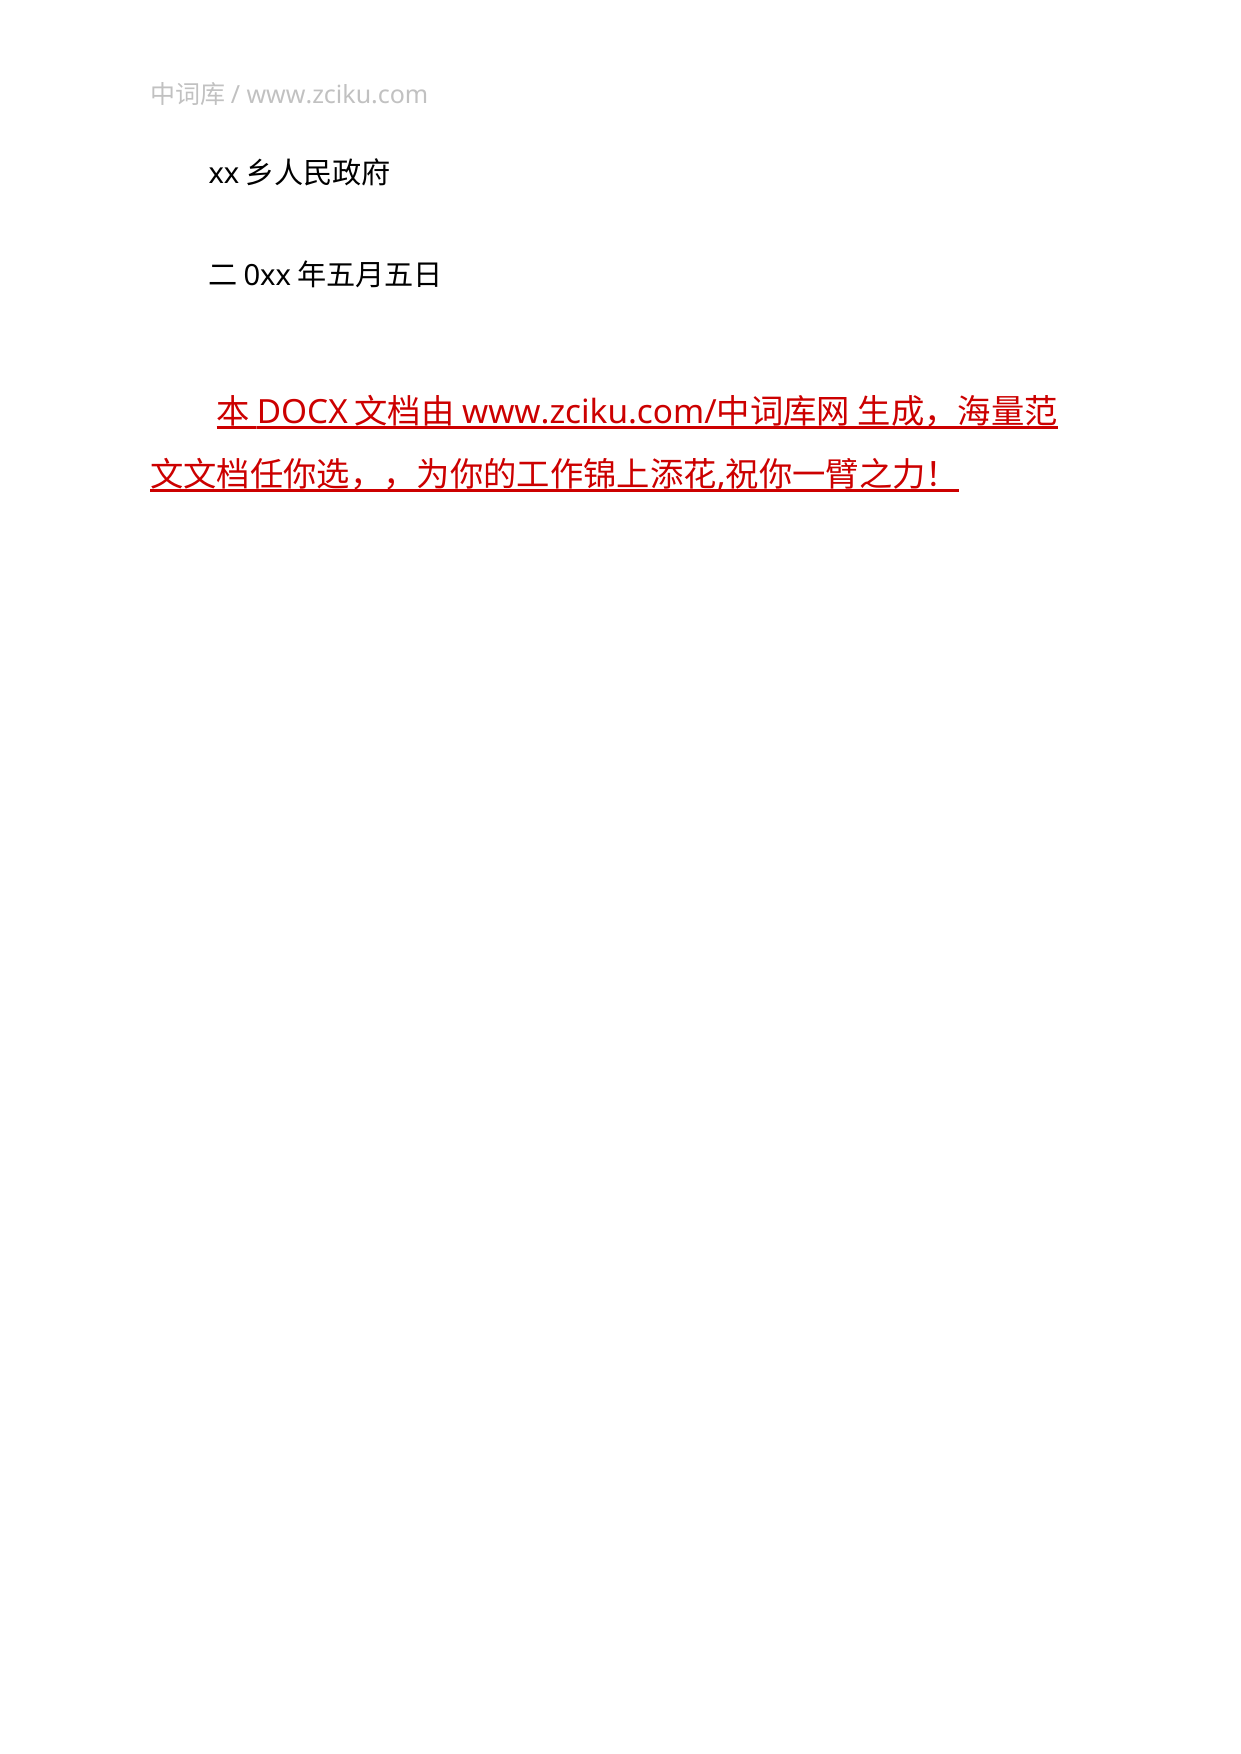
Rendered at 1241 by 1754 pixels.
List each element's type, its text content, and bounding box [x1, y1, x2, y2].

text 二0xx年五月五日 [150, 252, 1090, 294]
text 本DOCX文档由 www.zciku.com/中词库网 生成，海量范文文档任你选，，为你的工作锦上添花,祝你一臂之力！ [150, 385, 1090, 496]
text xx乡人民政府 [150, 150, 1090, 192]
